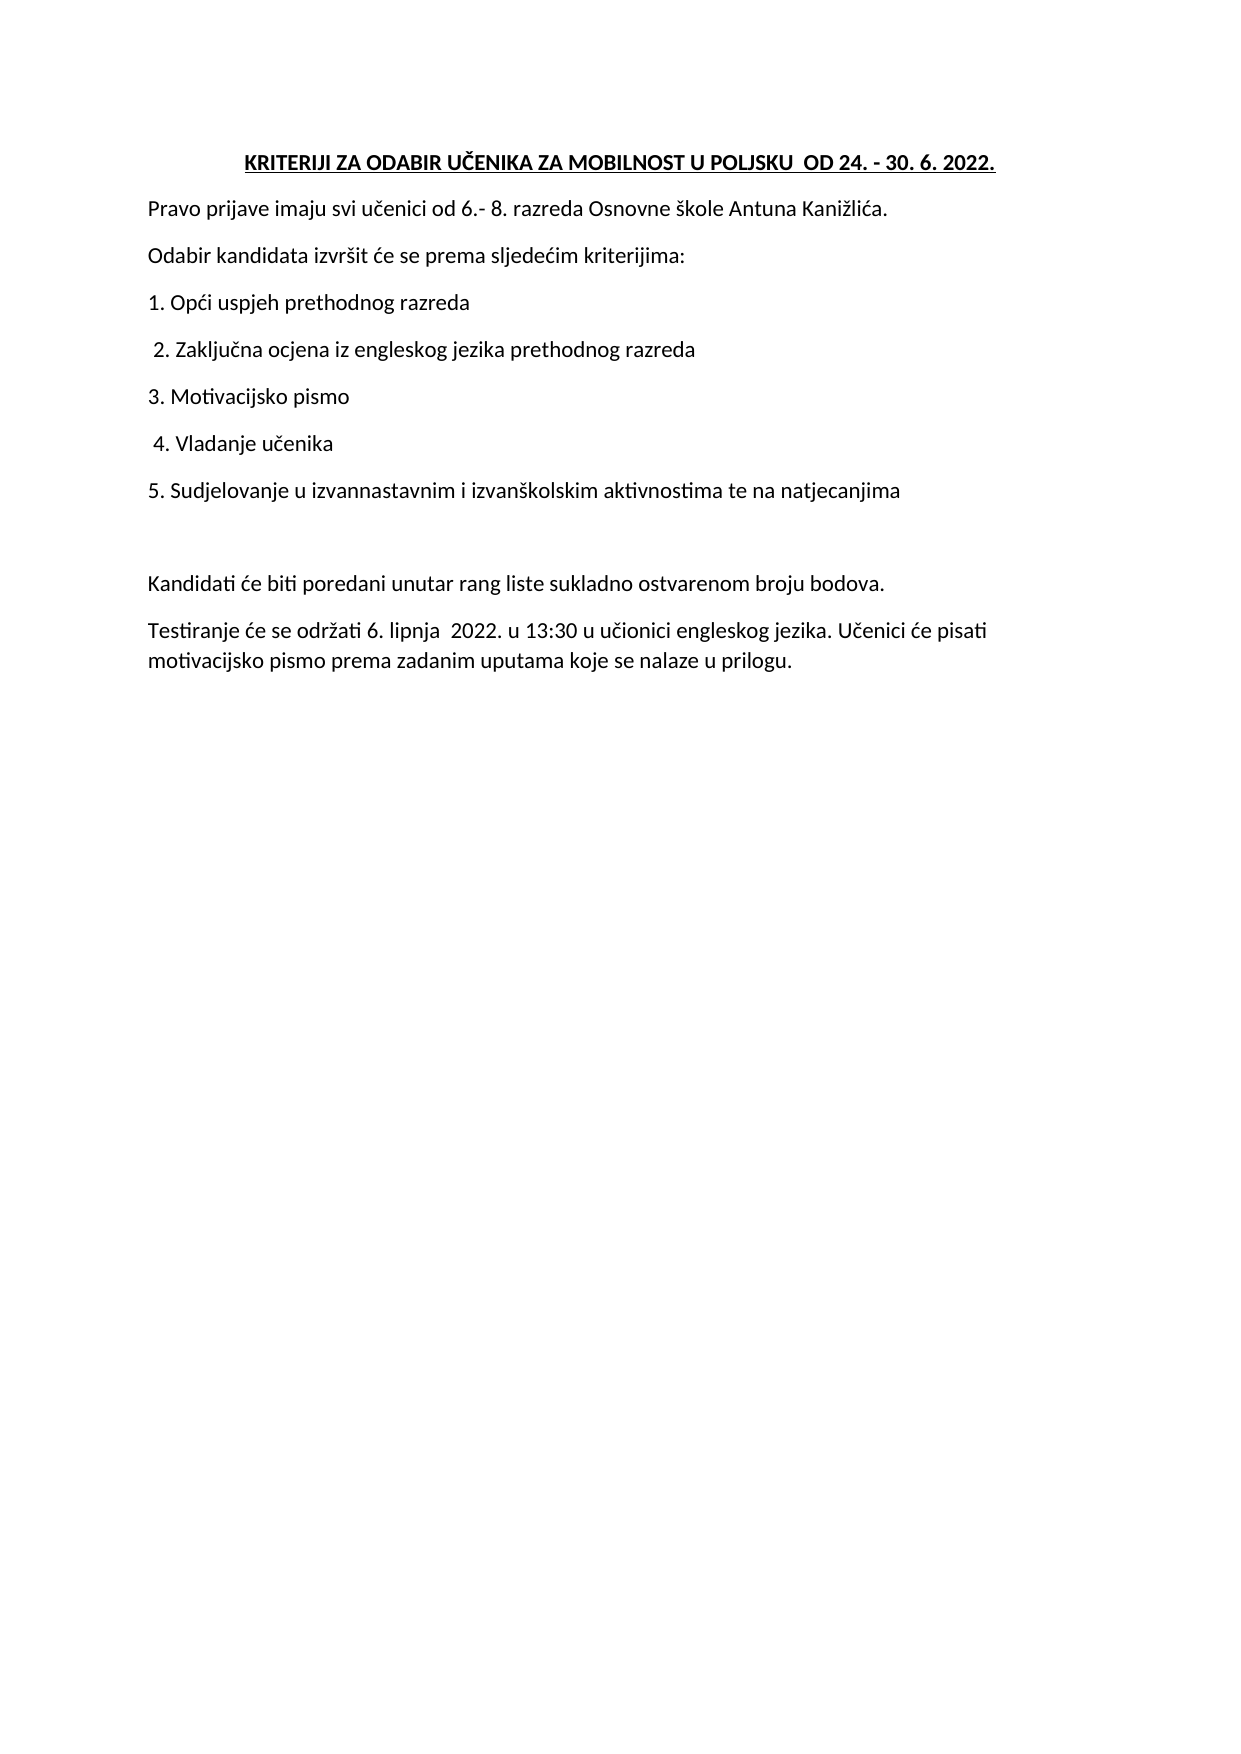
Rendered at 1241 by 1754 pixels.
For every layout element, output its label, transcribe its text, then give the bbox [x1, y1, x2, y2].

text 3. Motivacijsko pismo [148, 382, 1093, 410]
text 4. Vladanje učenika [148, 429, 1093, 457]
text 1. Opći uspjeh prethodnog razreda [148, 288, 1093, 316]
text Kandidati će biti poredani unutar rang liste sukladno ostvarenom broju bodova. [148, 569, 1093, 597]
text 2. Zaključna ocjena iz engleskog jezika prethodnog razreda [148, 335, 1093, 363]
text 5. Sudjelovanje u izvannastavnim i izvanškolskim aktivnostima te na natjecanjima [148, 476, 1093, 504]
text KRITERIJI ZA ODABIR UČENIKA ZA MOBILNOST U POLJSKU OD 24. - 30. 6. 2022. [148, 148, 1093, 176]
text Odabir kandidata izvršit će se prema sljedećim kriterijima: [148, 241, 1093, 269]
text Pravo prijave imaju svi učenici od 6.- 8. razreda Osnovne škole Antuna Kanižlića. [148, 194, 1093, 222]
text Testiranje će se održati 6. lipnja 2022. u 13:30 u učionici engleskog jezika. Učenici će pisati motivacijsko pismo prema zadanim uputama koje se nalaze u prilogu. [148, 616, 1093, 674]
